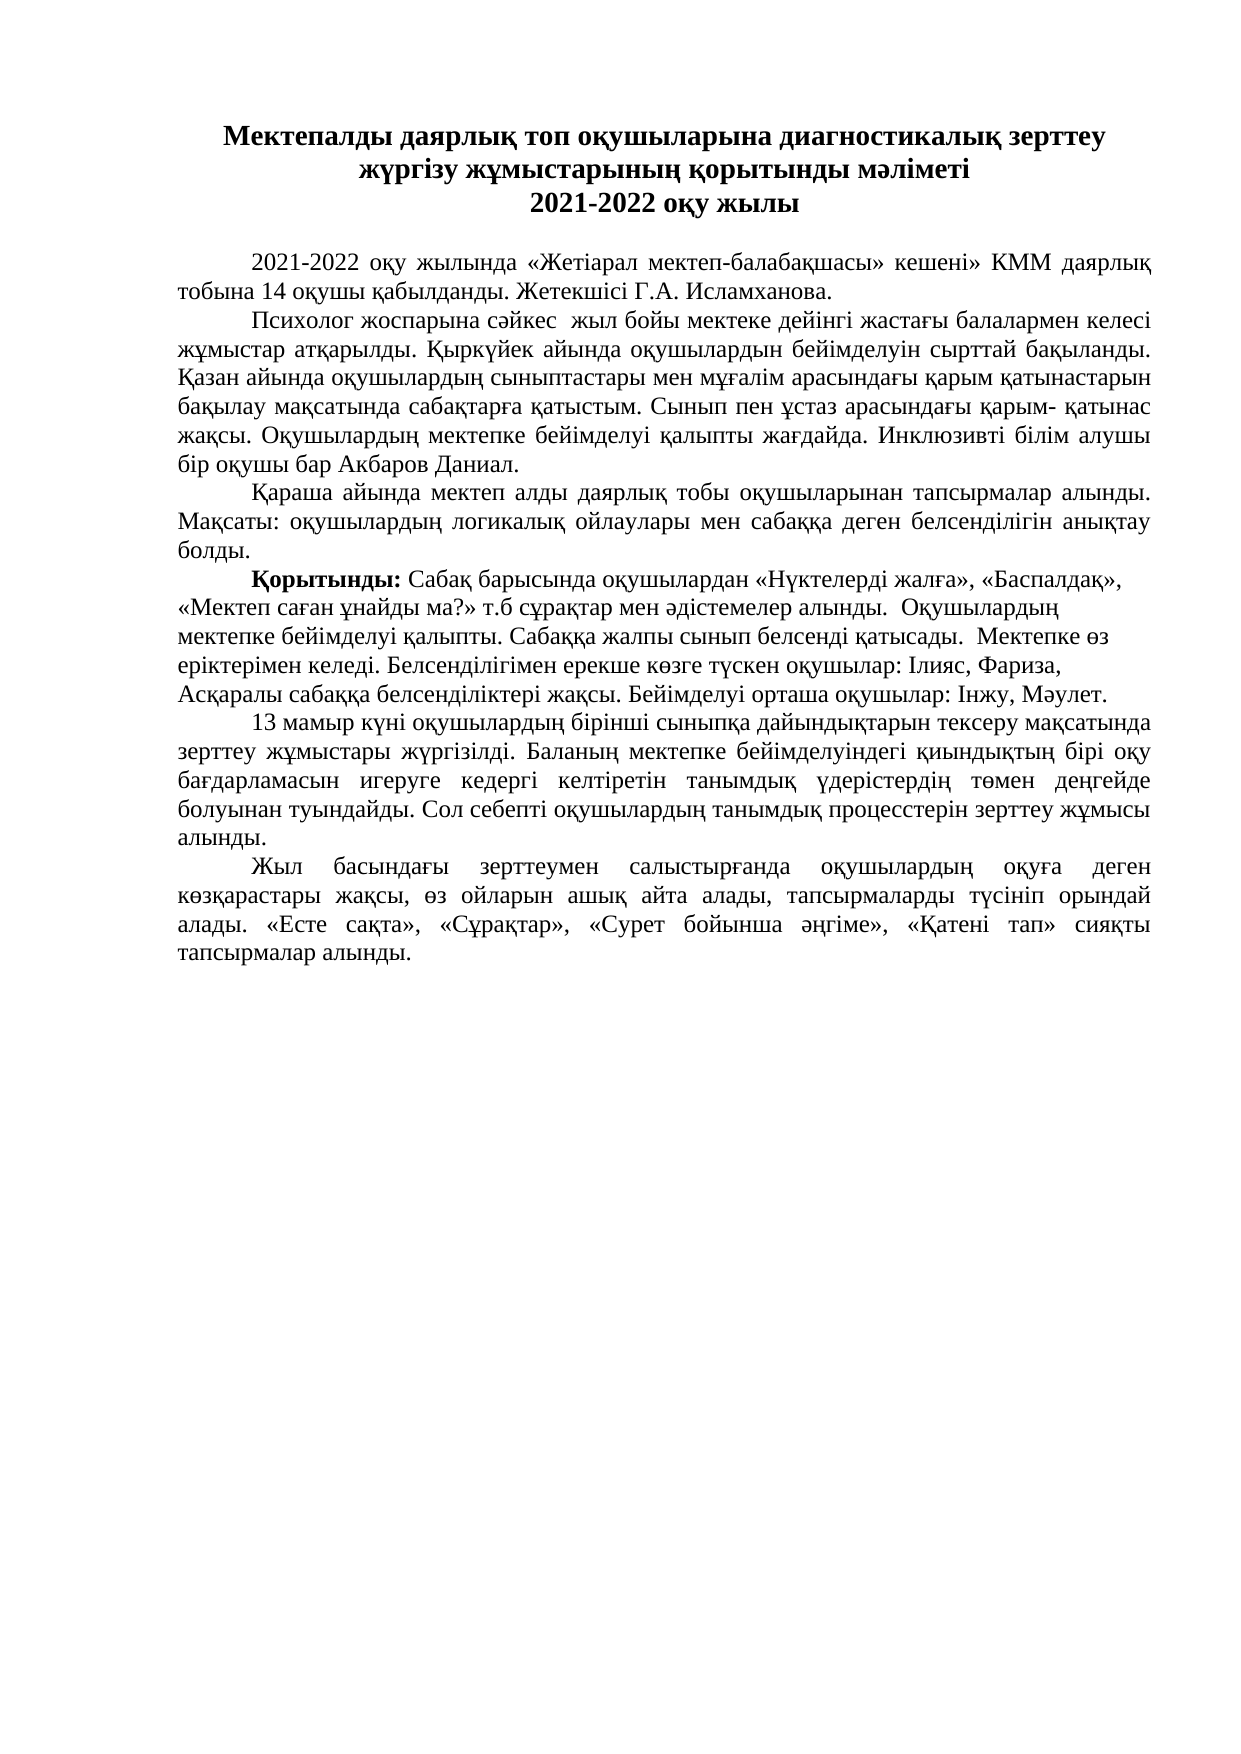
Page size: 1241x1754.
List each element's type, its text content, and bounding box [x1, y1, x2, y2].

text Жыл басындағы зерттеумен салыстырғанда оқушылардың оқуға деген көзқарастары жақсы, өз ойларын ашық айта алады, тапсырмаларды түсініп орындай алады. «Есте сақта», «Сұрақтар», «Сурет бойынша әңгіме», «Қатені тап» сияқты тапсырмалар алынды. [177, 851, 1152, 966]
text Қараша айында мектеп алды даярлық тобы оқушыларынан тапсырмалар алынды. Мақсаты: оқушылардың логикалық ойлаулары мен сабаққа деген белсенділігін анықтау болды. [177, 477, 1152, 564]
text 13 мамыр күні оқушылардың бірінші сыныпқа дайындықтарын тексеру мақсатында зерттеу жұмыстары жүргізілді. Баланың мектепке бейімделуіндегі қиындықтың бірі оқу бағдарламасын игеруге кедергі келтіретін танымдық үдерістердің төмен деңгейде болуынан туындайды. Сол себепті оқушылардың танымдық процесстерін зерттеу жұмысы алынды. [177, 707, 1152, 851]
text Психолог жоспарына сәйкес жыл бойы мектеке дейінгі жастағы балалармен келесі жұмыстар атқарылды. Қыркүйек айында оқушылардын бейімделуін сырттай бақыланды. Қазан айында оқушылардың сыныптастары мен мұғалім арасындағы қарым қатынастарын бақылау мақсатында сабақтарға қатыстым. Сынып пен ұстаз арасындағы қарым- қатынас жақсы. Оқушылардың мектепке бейімделуі қалыпты жағдайда. Инклюзивті білім алушы бір оқушы бар Акбаров Даниал. [177, 305, 1152, 477]
text Мектепалды даярлық топ оқушыларына диагностикалық зерттеу жүргізу жұмыстарының қорытынды мәліметі [177, 118, 1152, 185]
text 2021-2022 оқу жылы [177, 185, 1152, 219]
text 2021-2022 оқу жылында «Жетіарал мектеп-балабақшасы» кешені» КММ даярлық тобына 14 оқушы қабылданды. Жетекшісі Г.А. Исламханова. [177, 247, 1152, 305]
text Қорытынды: Сабақ барысында оқушылардан «Нүктелерді жалға», «Баспалдақ», «Мектеп саған ұнайды ма?» т.б сұрақтар мен әдістемелер алынды. Оқушылардың мектепке бейімделуі қалыпты. Сабаққа жалпы сынып белсенді қатысады. Мектепке өз еріктерімен келеді. Белсенділігімен ерекше көзге түскен оқушылар: Ілияс, Фариза, Асқаралы сабаққа белсенділіктері жақсы. Бейімделуі орташа оқушылар: Інжу, Мәулет. [177, 564, 1152, 707]
